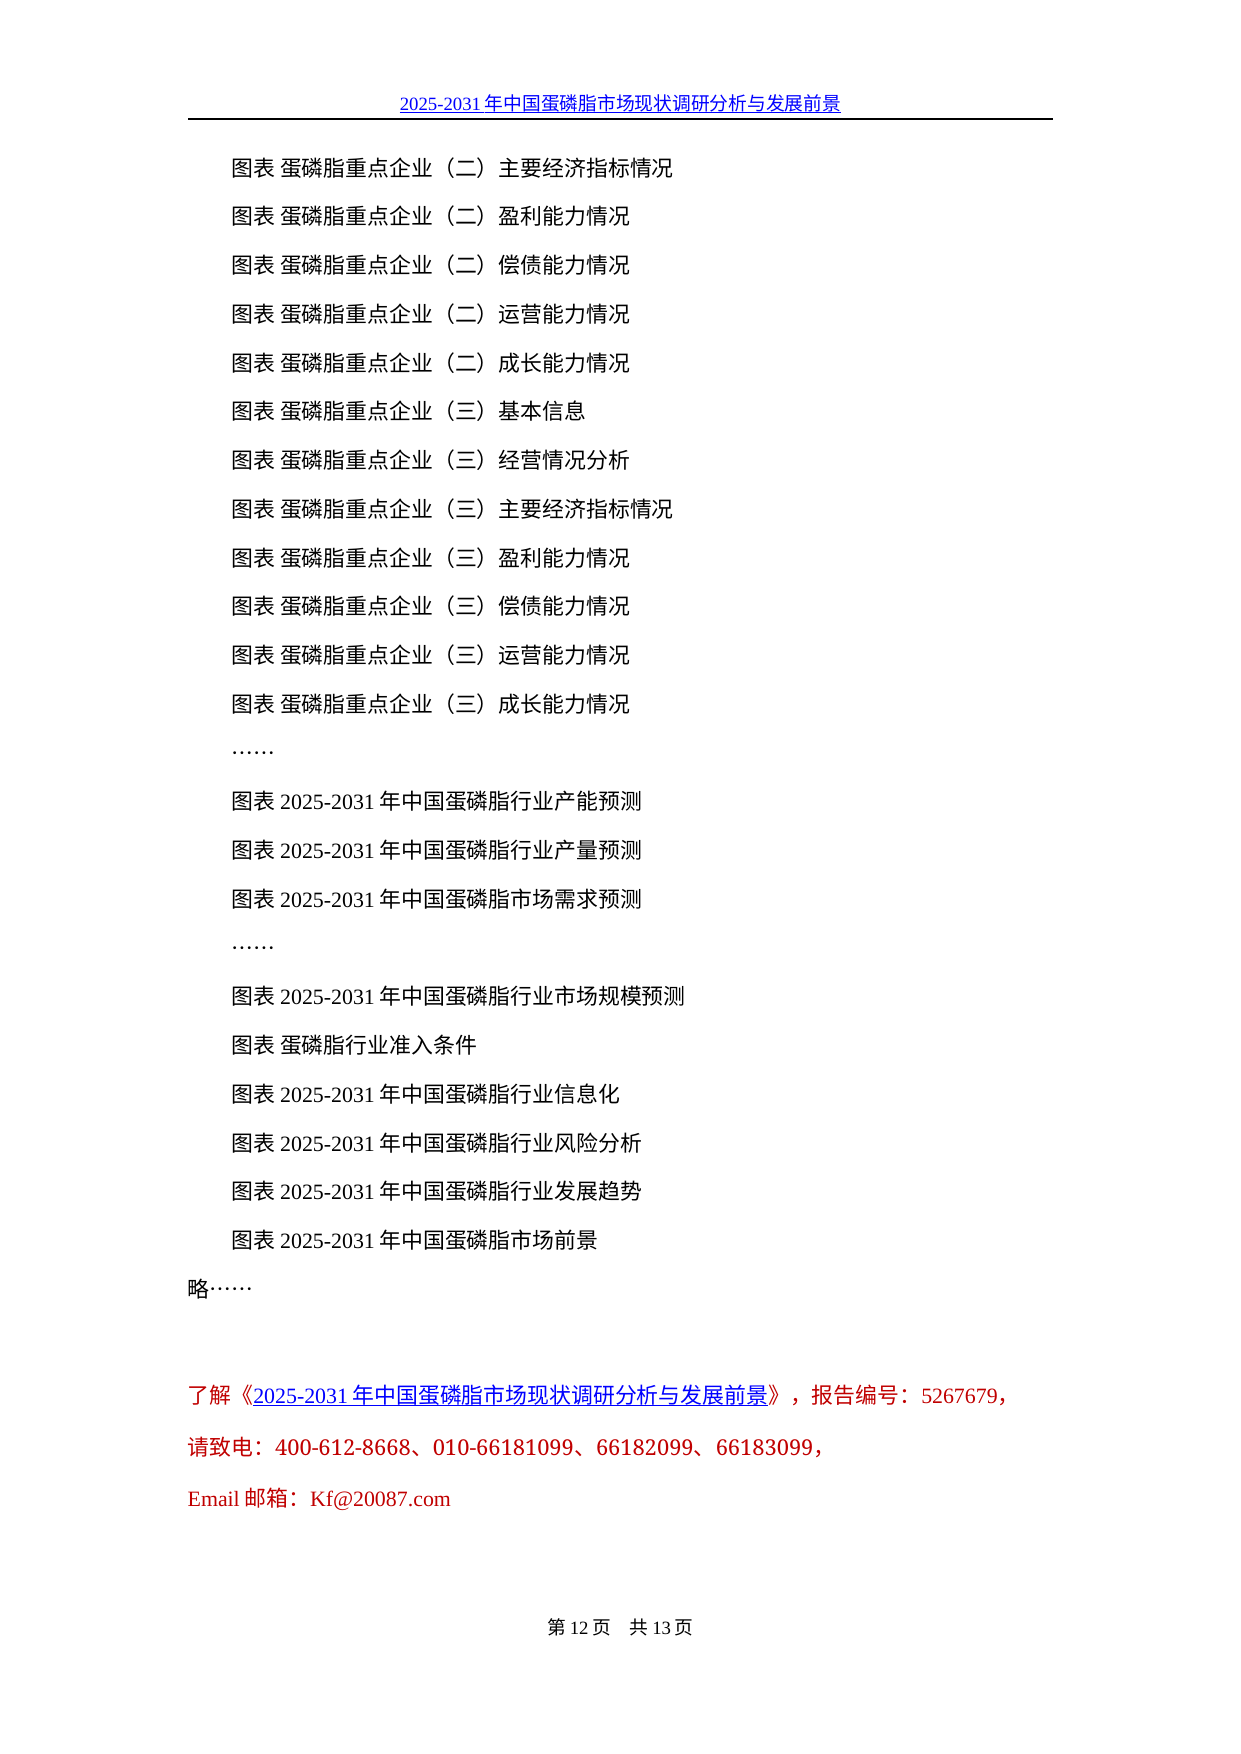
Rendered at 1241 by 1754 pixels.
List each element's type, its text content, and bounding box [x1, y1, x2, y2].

text 请致电：400-612-8668、010-66181099、66182099、66183099， [187, 1429, 1053, 1462]
text 了解《2025-2031年中国蛋磷脂市场现状调研分析与发展前景》，报告编号：5267679， [187, 1378, 1053, 1410]
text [187, 150, 1053, 1304]
text Email邮箱：Kf@20087.com [187, 1481, 1053, 1513]
